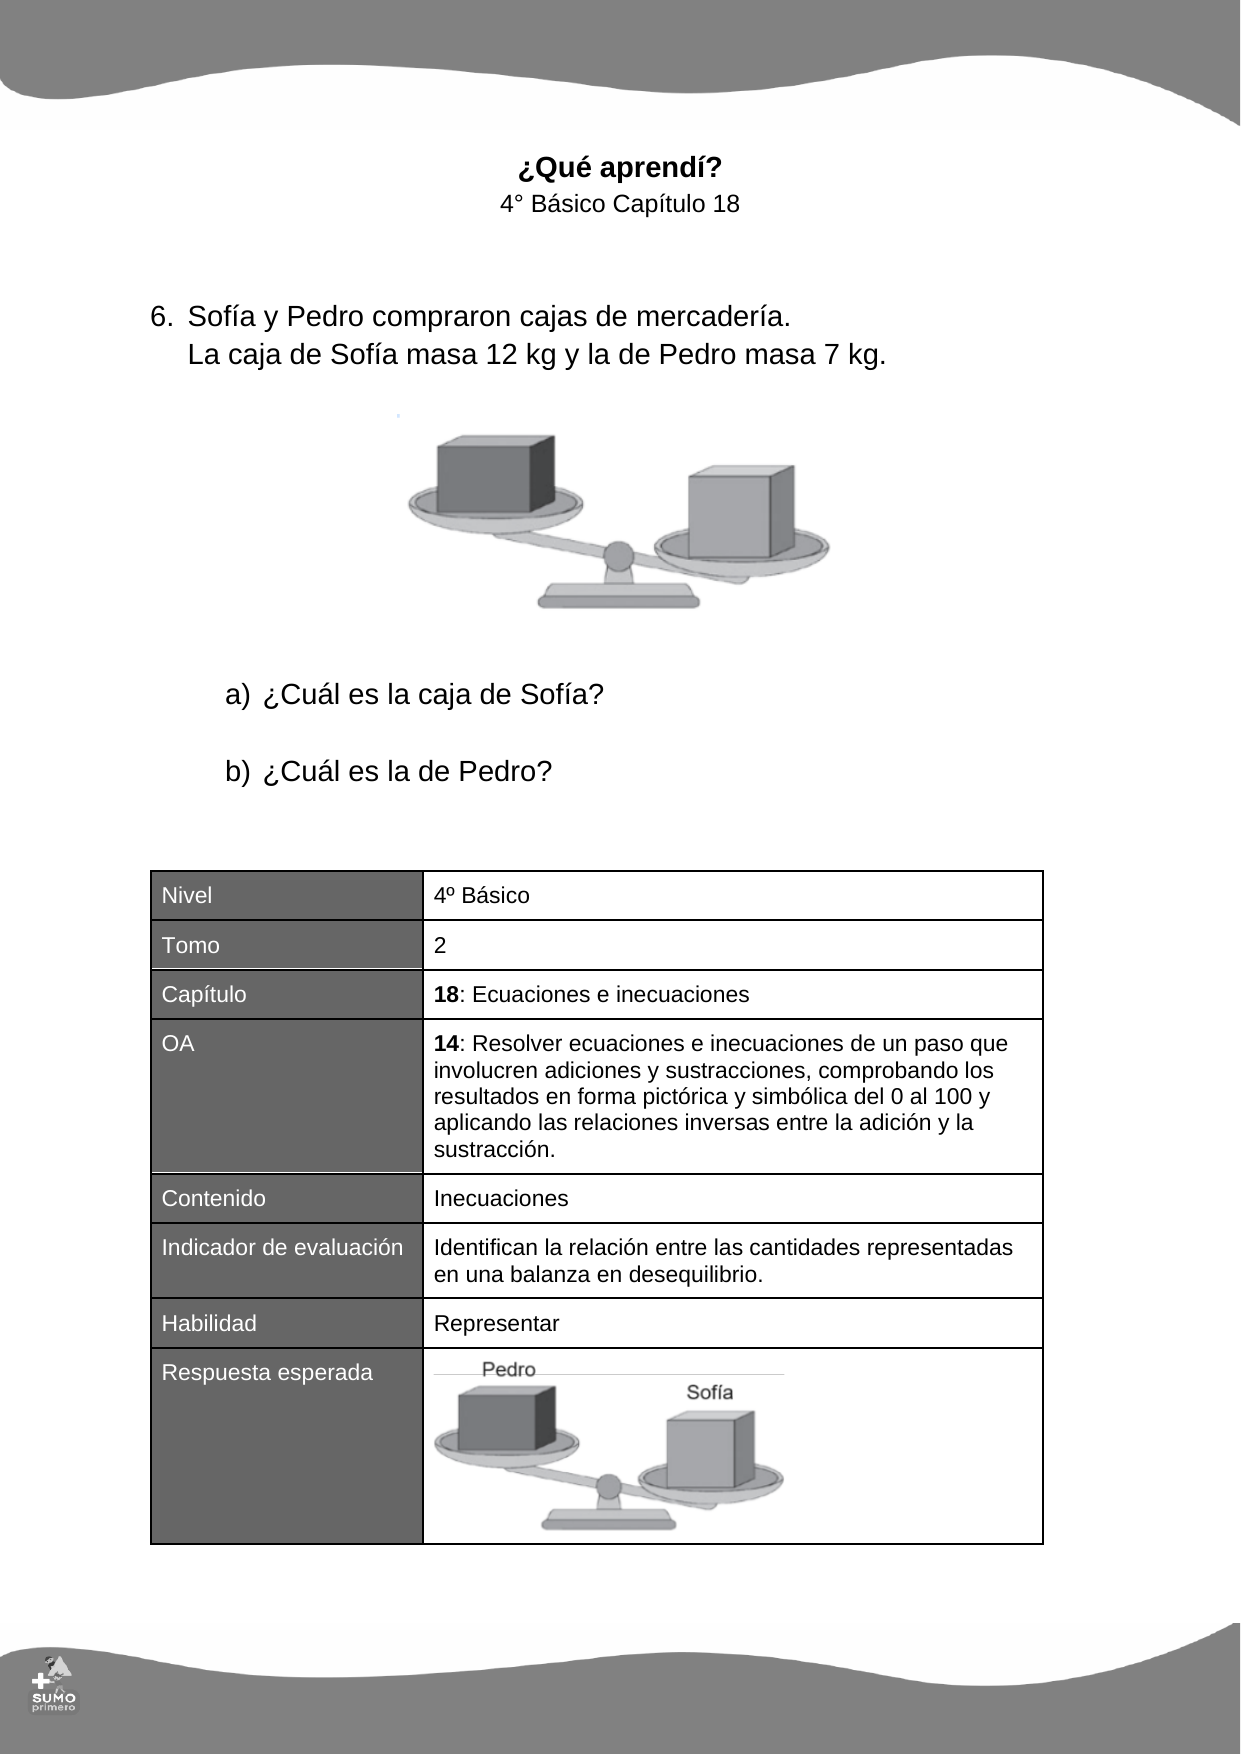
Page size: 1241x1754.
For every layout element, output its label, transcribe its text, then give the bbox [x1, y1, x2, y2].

list ¿Cuál es la de Pedro? [225, 754, 1090, 788]
table_cell 18: Ecuaciones e inecuaciones [424, 971, 1042, 1018]
table_cell 14: Resolver ecuaciones e inecuaciones de un paso que involucren adiciones y sustracciones, comprobando los resultados en forma pictórica y simbólica del 0 al 100 y aplicando las relaciones inversas entre la adición y la sustracción. [424, 1020, 1042, 1172]
table_cell Identifican la relación entre las cantidades representadas en una balanza en desequilibrio. [424, 1224, 1042, 1297]
table_cell Indicador de evaluación [152, 1224, 422, 1297]
table_header 4º Básico [424, 872, 1042, 919]
table_cell [424, 1349, 1042, 1543]
table_cell Inecuaciones [424, 1175, 1042, 1222]
picture [433, 1359, 785, 1533]
text ¿Qué aprendí? [150, 150, 1090, 183]
table_cell OA [152, 1020, 422, 1172]
list Sofía y Pedro compraron cajas de mercadería. [150, 299, 1090, 332]
table_header Nivel [152, 872, 422, 919]
list La caja de Sofía masa 12 kg y la de Pedro masa 7 kg. [187, 337, 1090, 371]
table_cell Capítulo [152, 971, 422, 1018]
table_cell Representar [424, 1299, 1042, 1347]
picture [397, 414, 844, 635]
list ¿Cuál es la caja de Sofía? [225, 677, 1090, 711]
picture [0, 1623, 1241, 1754]
table_cell Respuesta esperada [152, 1349, 422, 1543]
table_cell Contenido [152, 1175, 422, 1222]
table_cell 2 [424, 921, 1042, 968]
table_cell Habilidad [152, 1299, 422, 1347]
picture [0, 0, 1241, 130]
text 4° Básico Capítulo 18 [150, 188, 1090, 217]
table_cell Tomo [152, 921, 422, 968]
